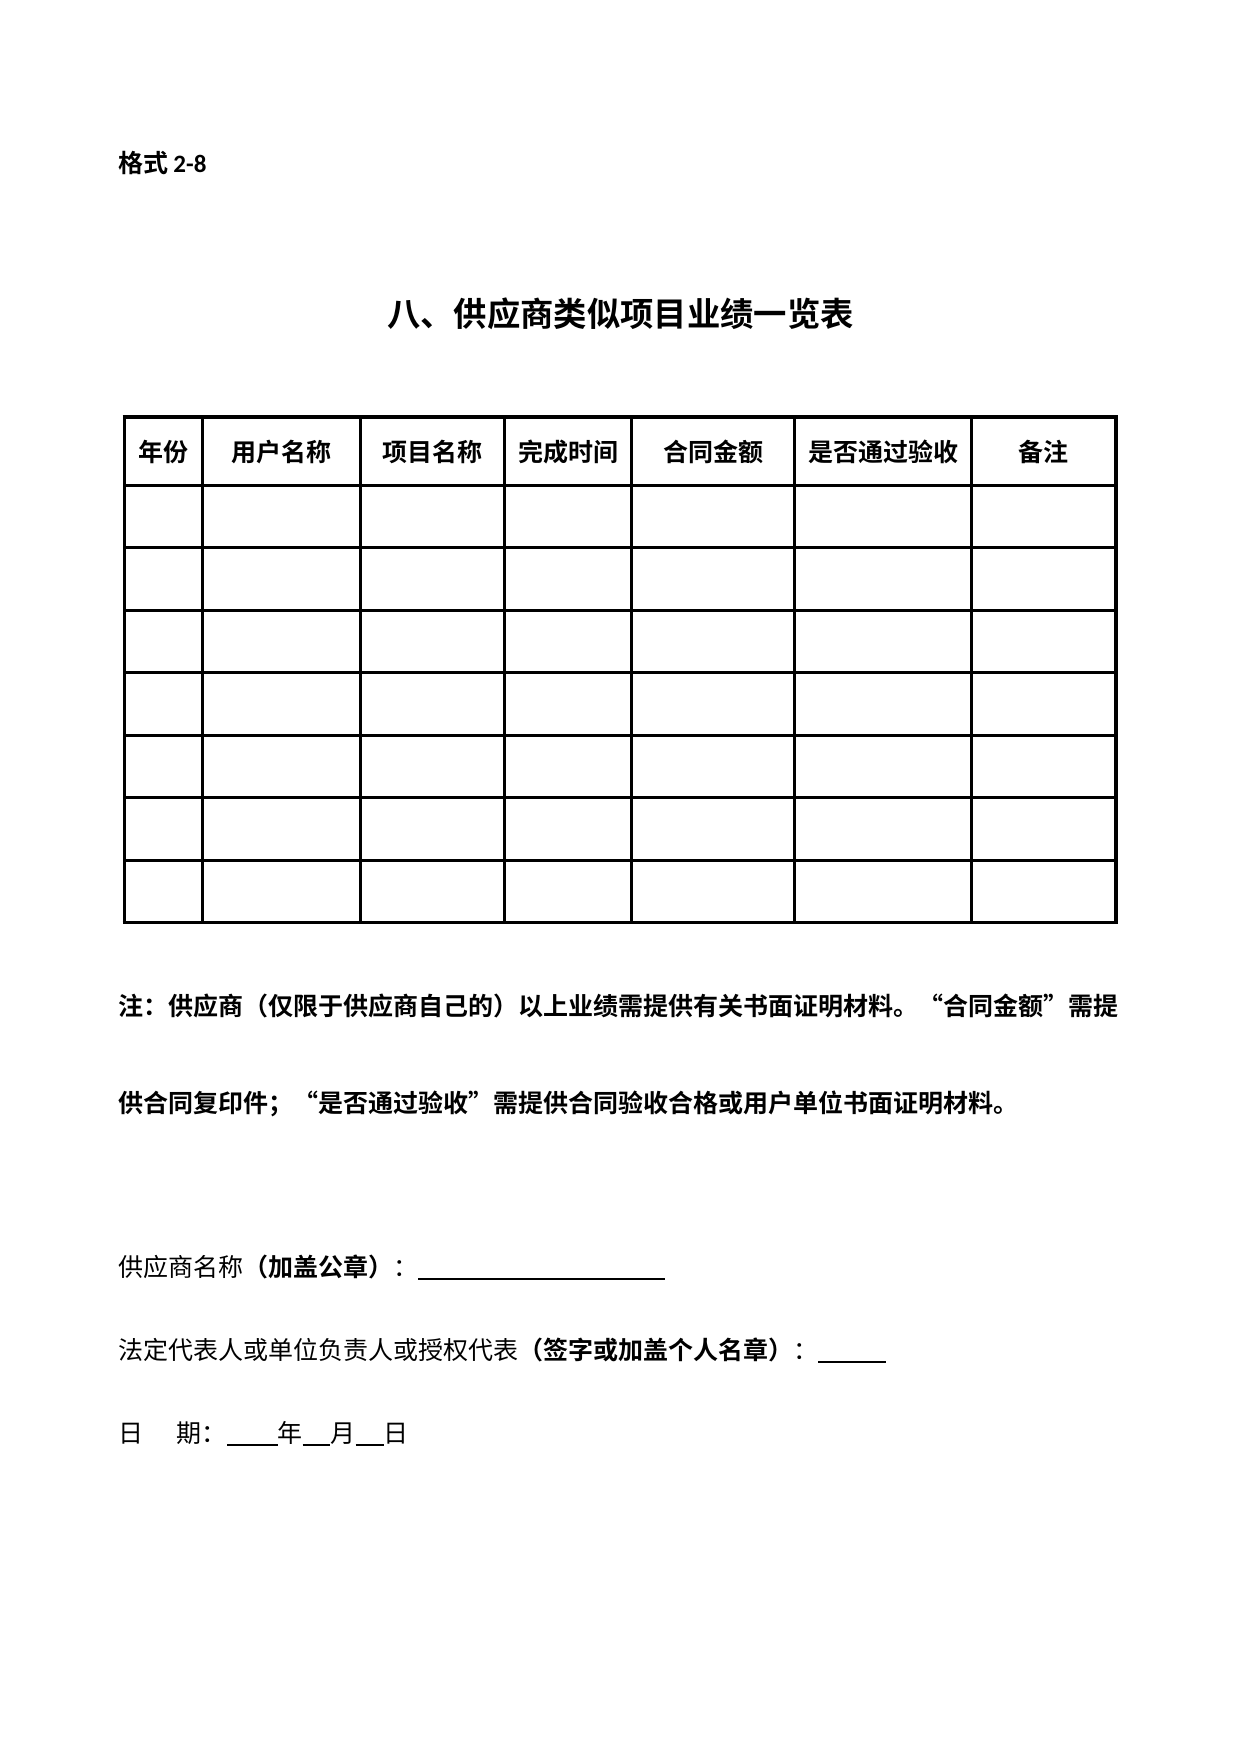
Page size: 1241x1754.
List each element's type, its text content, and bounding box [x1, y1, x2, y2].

text 法定代表人或单位负责人或授权代表（签字或加盖个人名章）： [118, 1316, 1122, 1381]
table_cell [204, 487, 359, 546]
table_cell [633, 674, 793, 733]
table_cell [204, 549, 359, 608]
table_cell [362, 737, 503, 796]
table_cell [973, 487, 1114, 546]
table_cell [973, 737, 1114, 796]
table_cell [633, 487, 793, 546]
table_cell [633, 737, 793, 796]
table_cell [362, 612, 503, 671]
table_cell [973, 612, 1114, 671]
table_cell [973, 674, 1114, 733]
table_cell [506, 674, 630, 733]
text 格式2-8 [118, 129, 1122, 194]
table_header 是否通过验收 [796, 419, 970, 483]
table_cell [796, 612, 970, 671]
table_header 项目名称 [362, 419, 503, 483]
text 日 期： 年 月 日 [118, 1399, 1122, 1464]
table_cell [506, 487, 630, 546]
table_cell [633, 862, 793, 921]
table_cell [506, 737, 630, 796]
table_cell [204, 674, 359, 733]
table_cell [796, 487, 970, 546]
table_header 合同金额 [633, 419, 793, 483]
text 供应商名称（加盖公章）： [118, 1233, 1122, 1298]
table_cell [633, 549, 793, 608]
table_cell [973, 799, 1114, 858]
table_header 年份 [126, 419, 201, 483]
table_cell [204, 862, 359, 921]
table_cell [204, 737, 359, 796]
table_cell [506, 862, 630, 921]
table_cell [126, 674, 201, 733]
table_cell [796, 674, 970, 733]
table_cell [126, 487, 201, 546]
table_cell [126, 862, 201, 921]
table_cell [633, 612, 793, 671]
table_cell [973, 862, 1114, 921]
table_cell [362, 862, 503, 921]
table_cell [973, 549, 1114, 608]
table_cell [633, 799, 793, 858]
table_cell [126, 612, 201, 671]
table_cell [204, 612, 359, 671]
table_cell [362, 487, 503, 546]
table_cell [126, 737, 201, 796]
table_cell [506, 799, 630, 858]
table_cell [204, 799, 359, 858]
table_cell [506, 612, 630, 671]
table_header 完成时间 [506, 419, 630, 483]
table_header 备注 [973, 419, 1114, 483]
table_cell [796, 799, 970, 858]
table_cell [796, 549, 970, 608]
text 注：供应商（仅限于供应商自己的）以上业绩需提供有关书面证明材料。“合同金额”需提供合同复印件；“是否通过验收”需提供合同验收合格或用户单位书面证明材料。 [118, 972, 1122, 1134]
table_cell [126, 549, 201, 608]
text 八、供应商类似项目业绩一览表 [118, 280, 1122, 345]
table_cell [796, 737, 970, 796]
table_cell [796, 862, 970, 921]
table_cell [362, 549, 503, 608]
table_header 用户名称 [204, 419, 359, 483]
table_cell [126, 799, 201, 858]
table_cell [506, 549, 630, 608]
table_cell [362, 799, 503, 858]
table_cell [362, 674, 503, 733]
